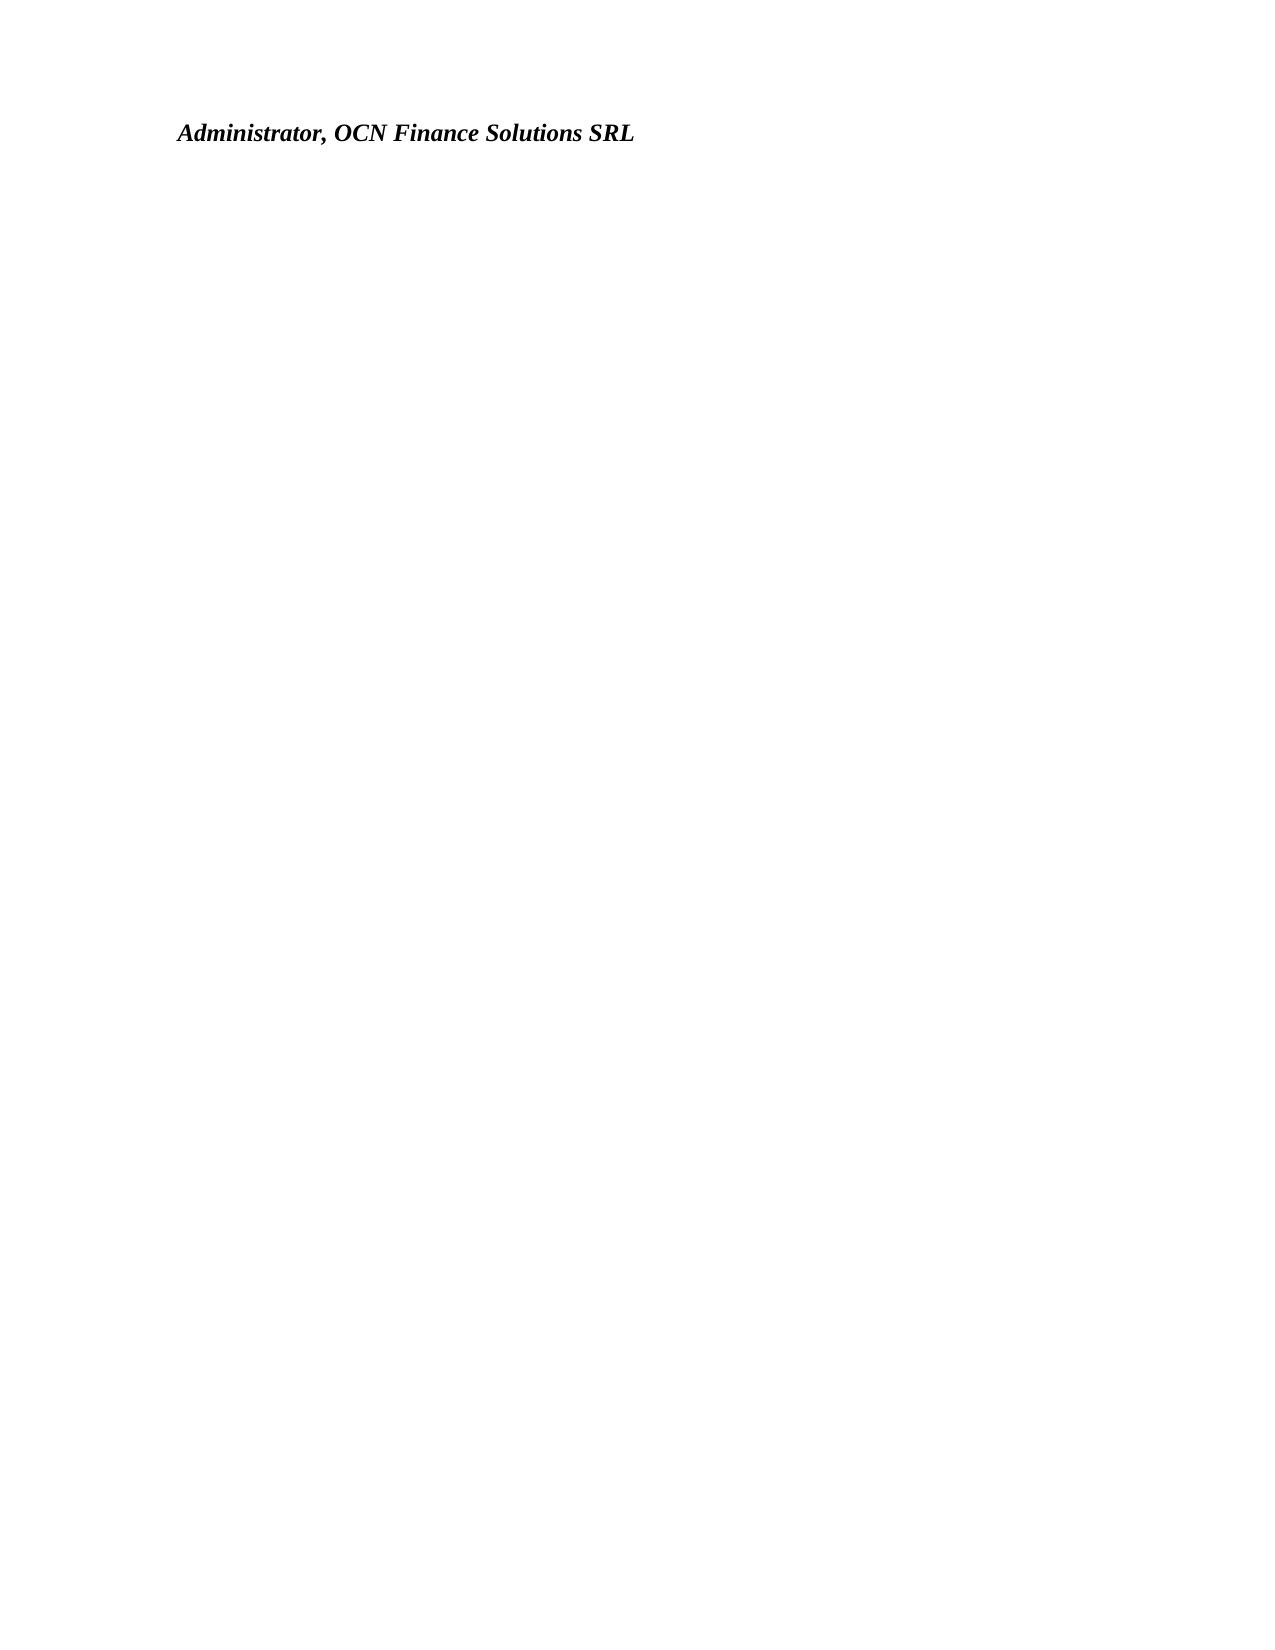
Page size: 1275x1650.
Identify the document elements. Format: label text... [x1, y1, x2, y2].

text Administrator, OCN Finance Solutions SRL [177, 118, 1186, 147]
